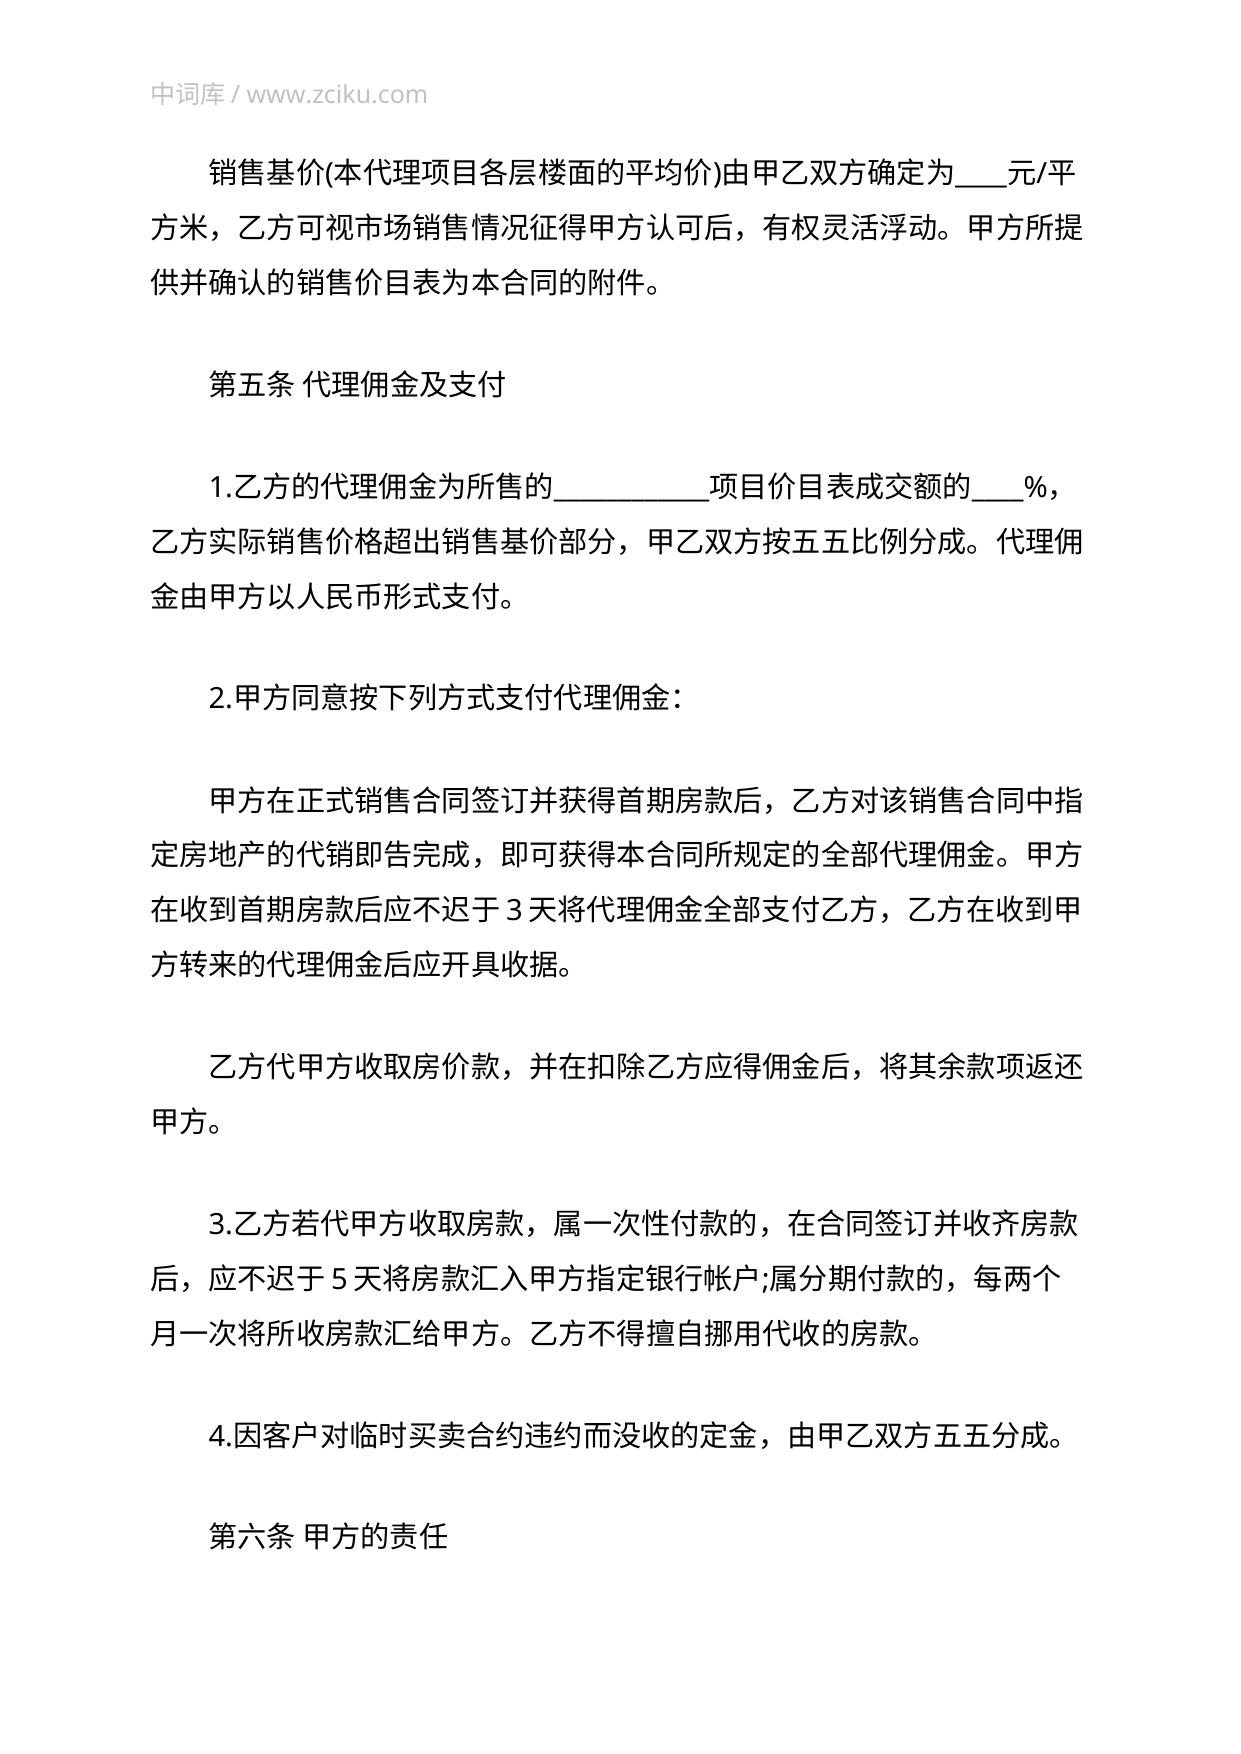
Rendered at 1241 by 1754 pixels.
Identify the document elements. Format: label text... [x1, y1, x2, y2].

text 乙方代甲方收取房价款，并在扣除乙方应得佣金后，将其余款项返还甲方。 [150, 1044, 1090, 1141]
text 1.乙方的代理佣金为所售的____________项目价目表成交额的____%，乙方实际销售价格超出销售基价部分，甲乙双方按五五比例分成。代理佣金由甲方以人民币形式支付。 [150, 463, 1090, 616]
text 2.甲方同意按下列方式支付代理佣金： [150, 675, 1090, 717]
text 第六条 甲方的责任 [150, 1514, 1090, 1556]
text 销售基价(本代理项目各层楼面的平均价)由甲乙双方确定为____元/平方米，乙方可视市场销售情况征得甲方认可后，有权灵活浮动。甲方所提供并确认的销售价目表为本合同的附件。 [150, 150, 1090, 302]
text 甲方在正式销售合同签订并获得首期房款后，乙方对该销售合同中指定房地产的代销即告完成，即可获得本合同所规定的全部代理佣金。甲方在收到首期房款后应不迟于3天将代理佣金全部支付乙方，乙方在收到甲方转来的代理佣金后应开具收据。 [150, 777, 1090, 984]
text 第五条 代理佣金及支付 [150, 362, 1090, 404]
text 4.因客户对临时买卖合约违约而没收的定金，由甲乙双方五五分成。 [150, 1412, 1090, 1454]
text 3.乙方若代甲方收取房款，属一次性付款的，在合同签订并收齐房款后，应不迟于5天将房款汇入甲方指定银行帐户;属分期付款的，每两个月一次将所收房款汇给甲方。乙方不得擅自挪用代收的房款。 [150, 1200, 1090, 1353]
